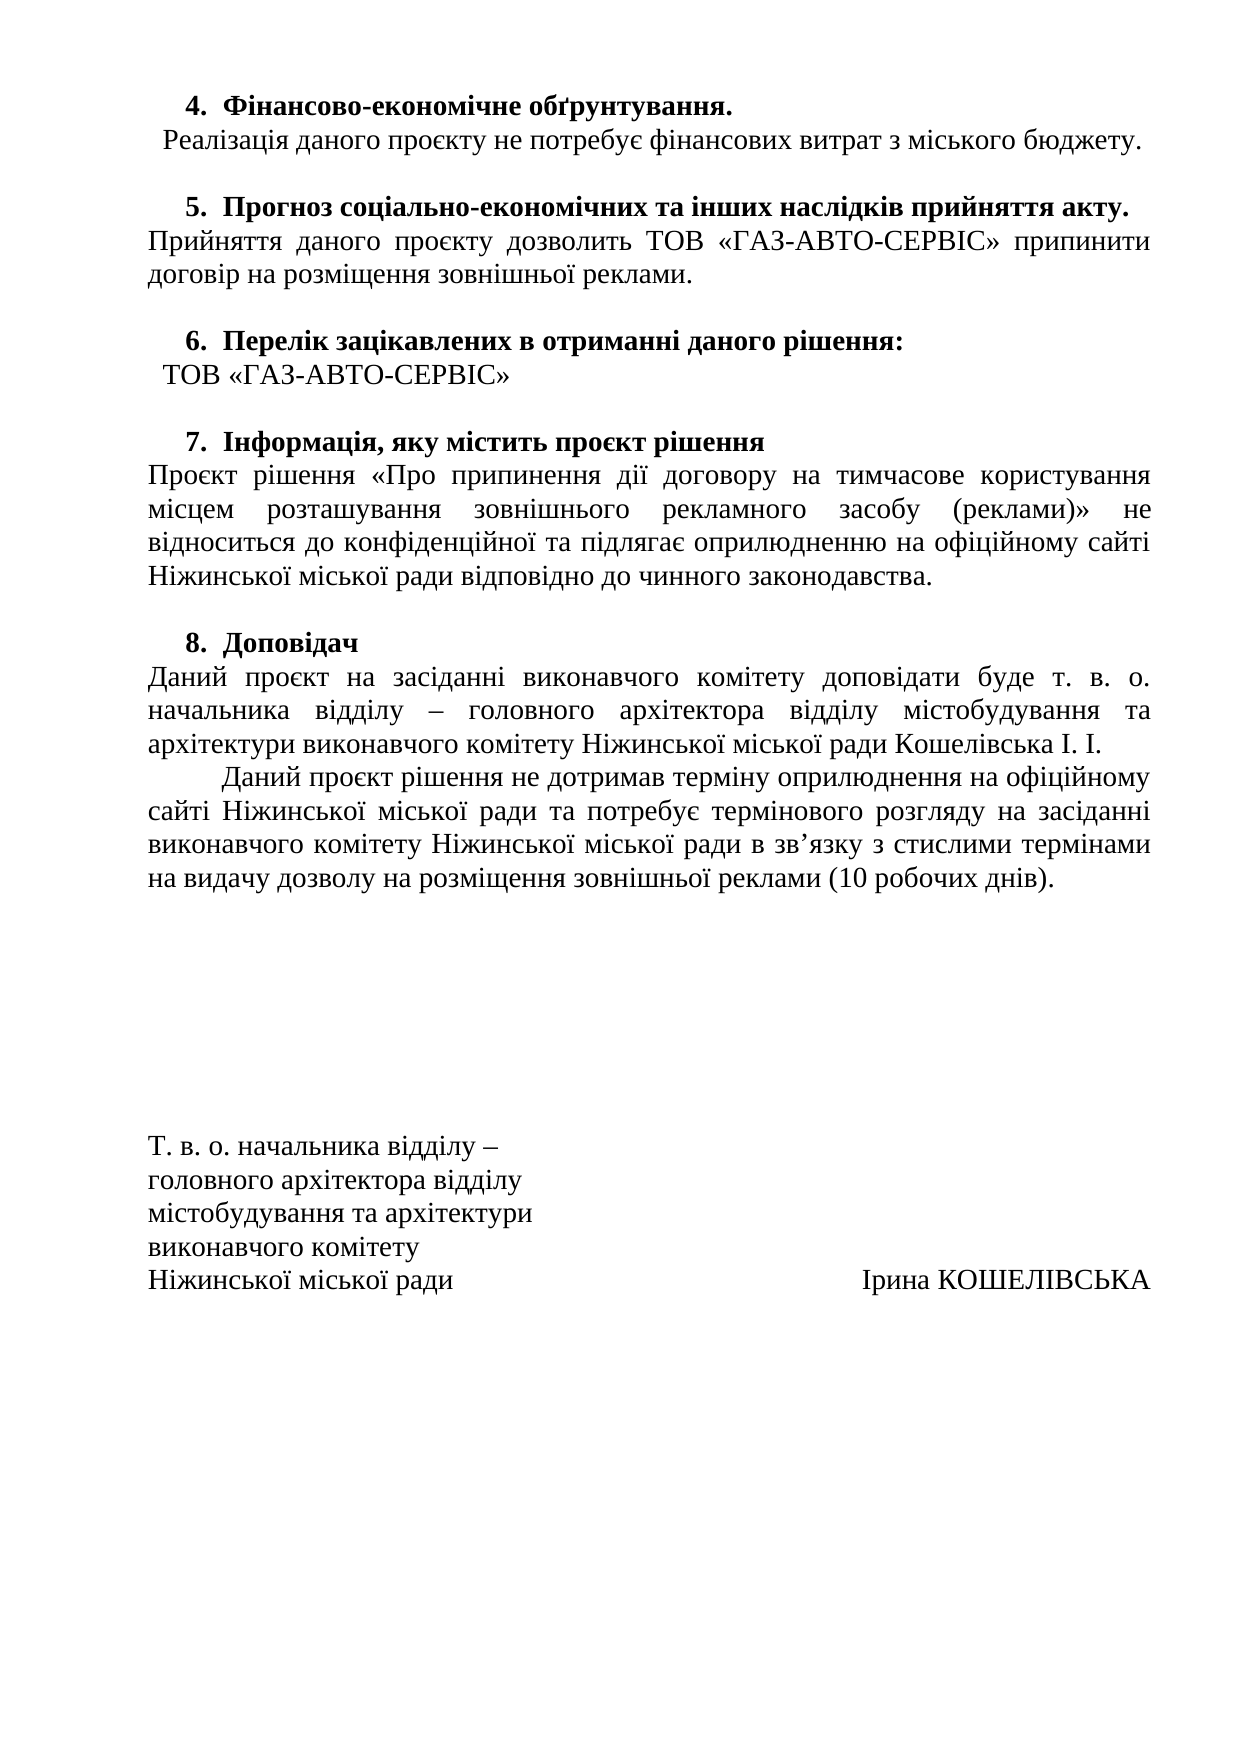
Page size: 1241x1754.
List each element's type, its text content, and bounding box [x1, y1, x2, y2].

text Проєкт рішення «Про припинення дії договору на тимчасове користування місцем розташування зовнішнього рекламного засобу (реклами)» не відноситься до конфіденційної та підлягає оприлюдненню на офіційному сайті Ніжинської міської ради відповідно до чинного законодавства. [148, 457, 1152, 592]
list Перелік зацікавлених в отриманні даного рішення: [185, 323, 1152, 357]
list Фінансово-економічне обґрунтування. [185, 88, 1152, 122]
list Прогноз соціально-економічних та інших наслідків прийняття акту. [185, 189, 1152, 223]
text Т. в. о. начальника відділу – [148, 1128, 1152, 1162]
text містобудування та архітектури [148, 1195, 1152, 1229]
text Даний проєкт на засіданні виконавчого комітету доповідати буде т. в. о. начальника відділу – головного архітектора відділу містобудування та архітектури виконавчого комітету Ніжинської міської ради Кошелівська І. І. [148, 659, 1152, 759]
list Інформація, яку містить проєкт рішення [185, 424, 1152, 457]
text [148, 1262, 1152, 1296]
list Доповідач [185, 625, 1152, 659]
text Прийняття даного проєкту дозволить ТОВ «ГАЗ-АВТО-СЕРВІС» припинити договір на розміщення зовнішньої реклами. [148, 223, 1152, 290]
text Реалізація даного проєкту не потребує фінансових витрат з міського бюджету. [162, 122, 1152, 156]
text виконавчого комітету [148, 1229, 1152, 1262]
text Даний проєкт рішення не дотримав терміну оприлюднення на офіційному сайті Ніжинської міської ради та потребує термінового розгляду на засіданні виконавчого комітету Ніжинської міської ради в зв’язку з стислими термінами на видачу дозволу на розміщення зовнішньої реклами (10 робочих днів). [148, 759, 1152, 893]
text ТОВ «ГАЗ-АВТО-СЕРВІС» [162, 357, 1152, 390]
text головного архітектора відділу [148, 1162, 1152, 1195]
